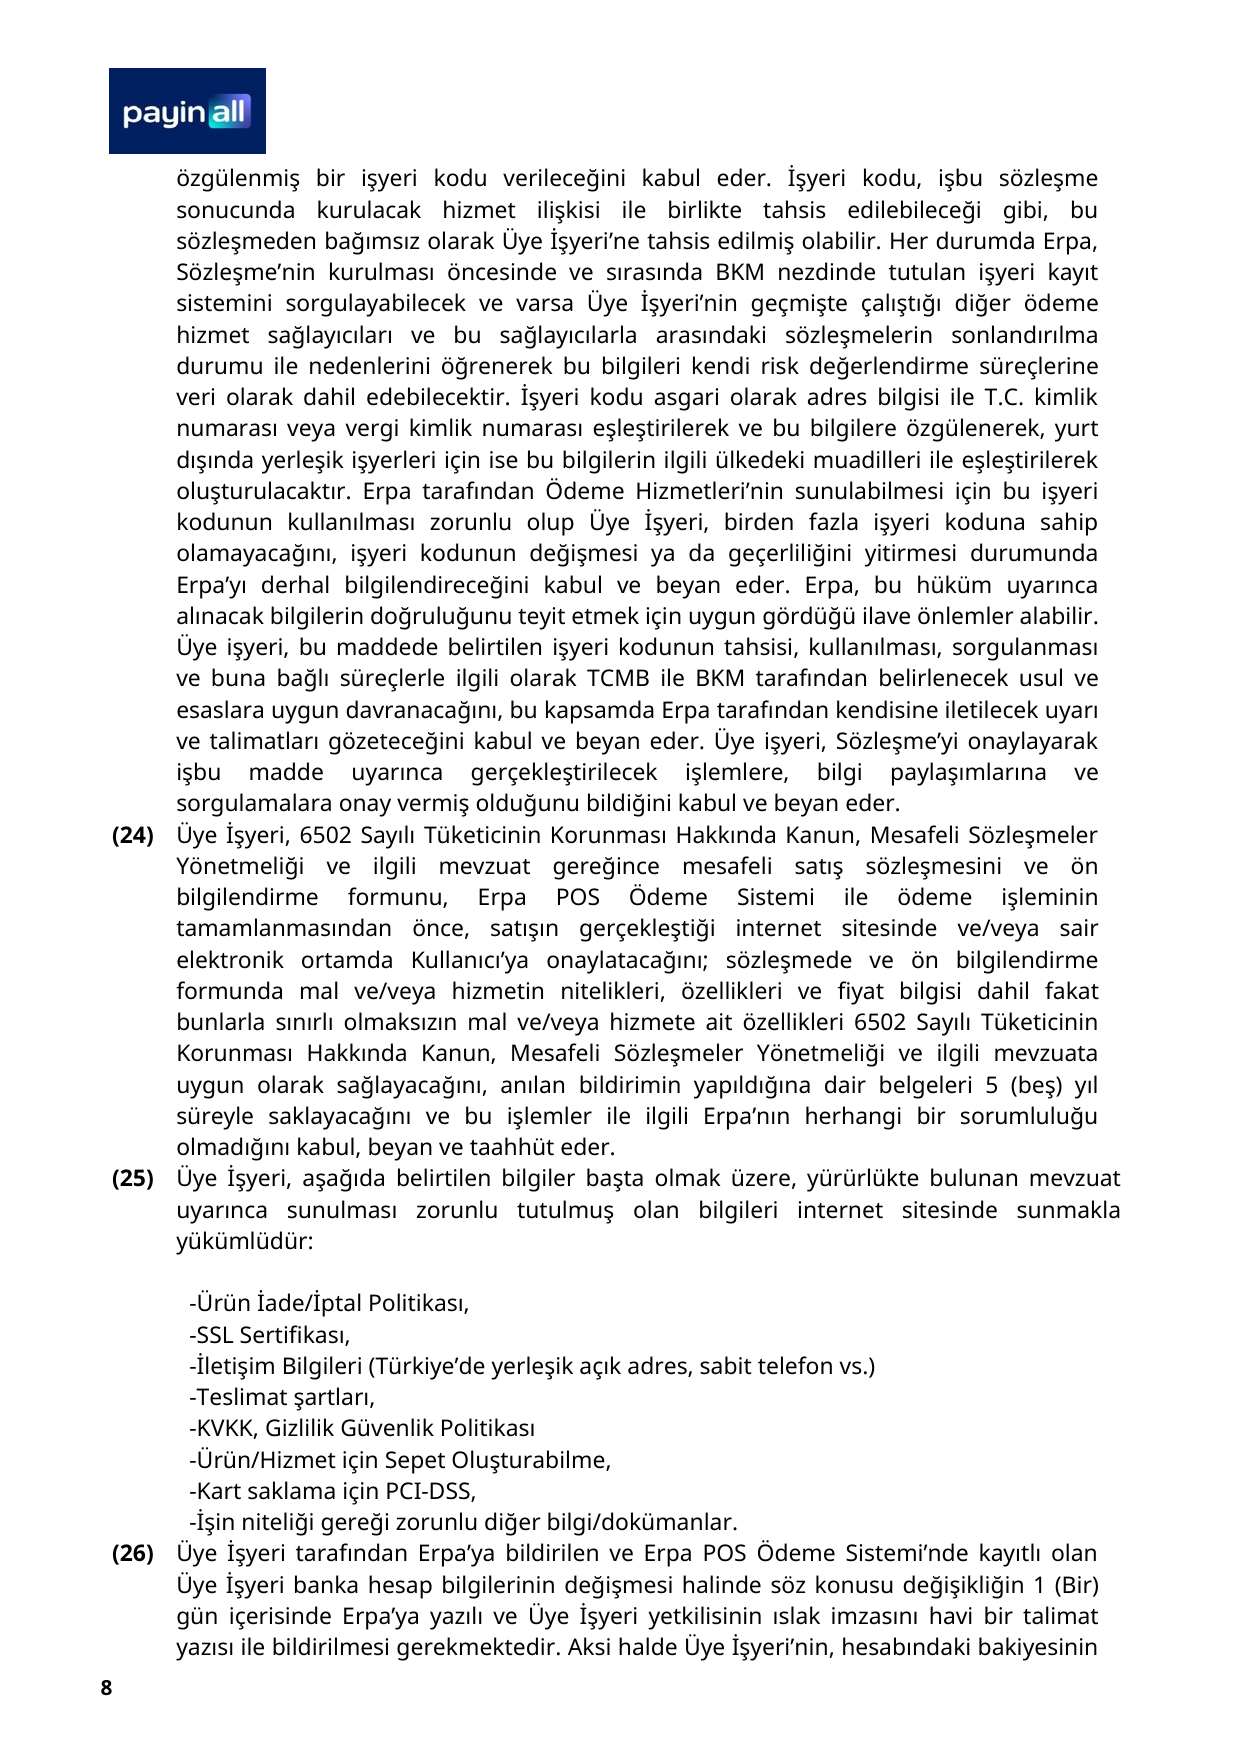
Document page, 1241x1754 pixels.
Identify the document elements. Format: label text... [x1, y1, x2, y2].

text -Ürün/Hizmet için Sepet Oluşturabilme, [189, 1444, 1122, 1475]
text -Kart saklama için PCI-DSS, [189, 1475, 1122, 1506]
text -İletişim Bilgileri (Türkiye’de yerleşik açık adres, sabit telefon vs.) [189, 1350, 1122, 1381]
picture [109, 68, 266, 154]
text -SSL Sertifikası, [189, 1319, 1122, 1350]
list Üye İşyeri, 6502 Sayılı Tüketicinin Korunması Hakkında Kanun, Mesafeli Sözleşmeler Yönetmeliği ve ilgili mevzuat gereğince mesafeli satış sözleşmesini ve ön bilgilendirme formunu, Erpa POS Ödeme Sistemi ile ödeme işleminin tamamlanmasından önce, satışın gerçekleştiği internet sitesinde ve/veya sair elektronik ortamda Kullanıcı’ya onaylatacağını; sözleşmede ve ön bilgilendirme formunda mal ve/veya hizmetin nitelikleri, özellikleri ve fiyat bilgisi dahil fakat bunlarla sınırlı olmaksızın mal ve/veya hizmete ait özellikleri 6502 Sayılı Tüketicinin Korunması Hakkında Kanun, Mesafeli Sözleşmeler Yönetmeliği ve ilgili mevzuata uygun olarak sağlayacağını, anılan bildirimin yapıldığına dair belgeleri 5 (beş) yıl süreyle saklayacağını ve bu işlemler ile ilgili Erpa’nın herhangi bir sorumluluğu olmadığını kabul, beyan ve taahhüt eder. [112, 819, 1099, 1162]
text -Teslimat şartları, [189, 1381, 1122, 1412]
text -KVKK, Gizlilik Güvenlik Politikası [189, 1412, 1122, 1444]
list Üye İşyeri, aşağıda belirtilen bilgiler başta olmak üzere, yürürlükte bulunan mevzuat uyarınca sunulması zorunlu tutulmuş olan bilgileri internet sitesinde sunmakla yükümlüdür: [112, 1162, 1122, 1256]
text -Ürün İade/İptal Politikası, [189, 1287, 1122, 1319]
text -İşin niteliği gereği zorunlu diğer bilgi/dokümanlar. [189, 1506, 1122, 1537]
